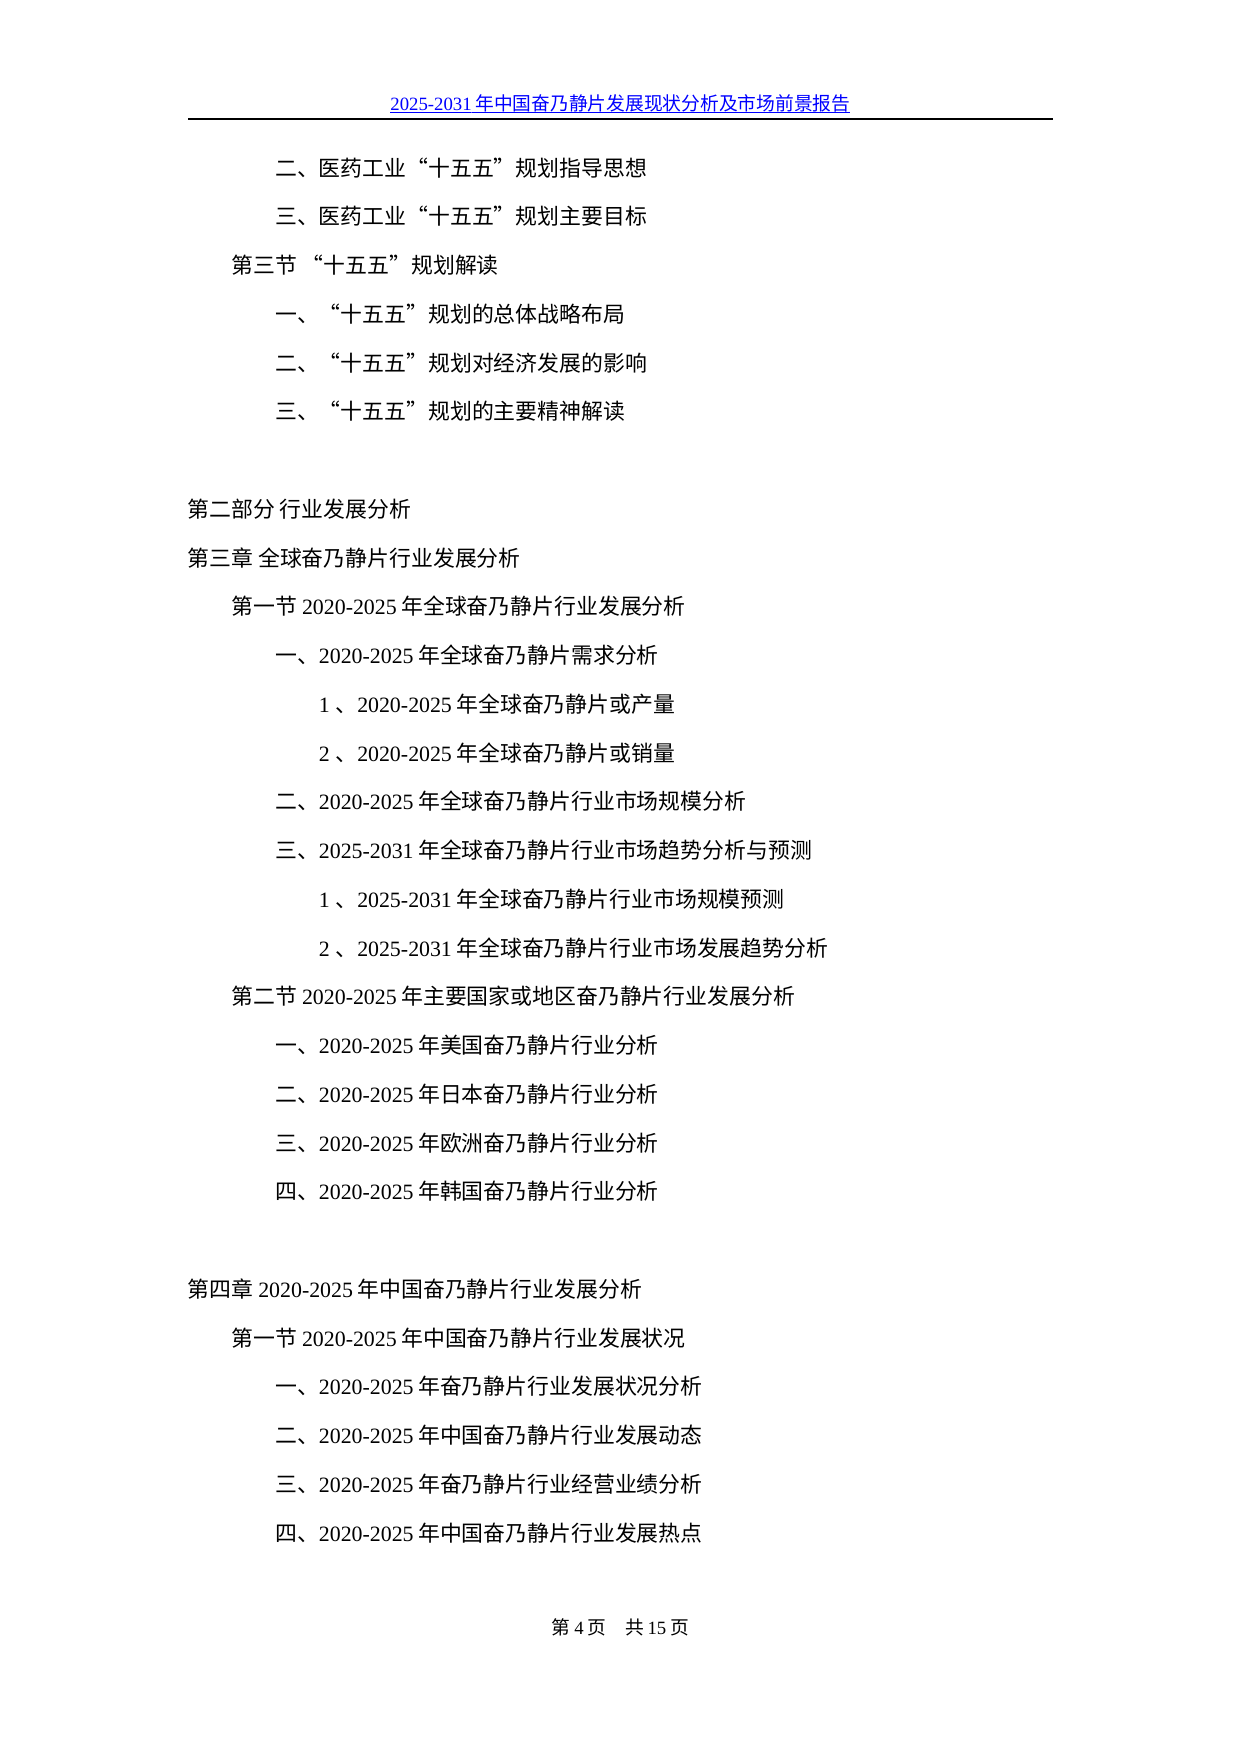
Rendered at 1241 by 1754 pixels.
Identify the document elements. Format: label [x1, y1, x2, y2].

text [187, 150, 1053, 1548]
